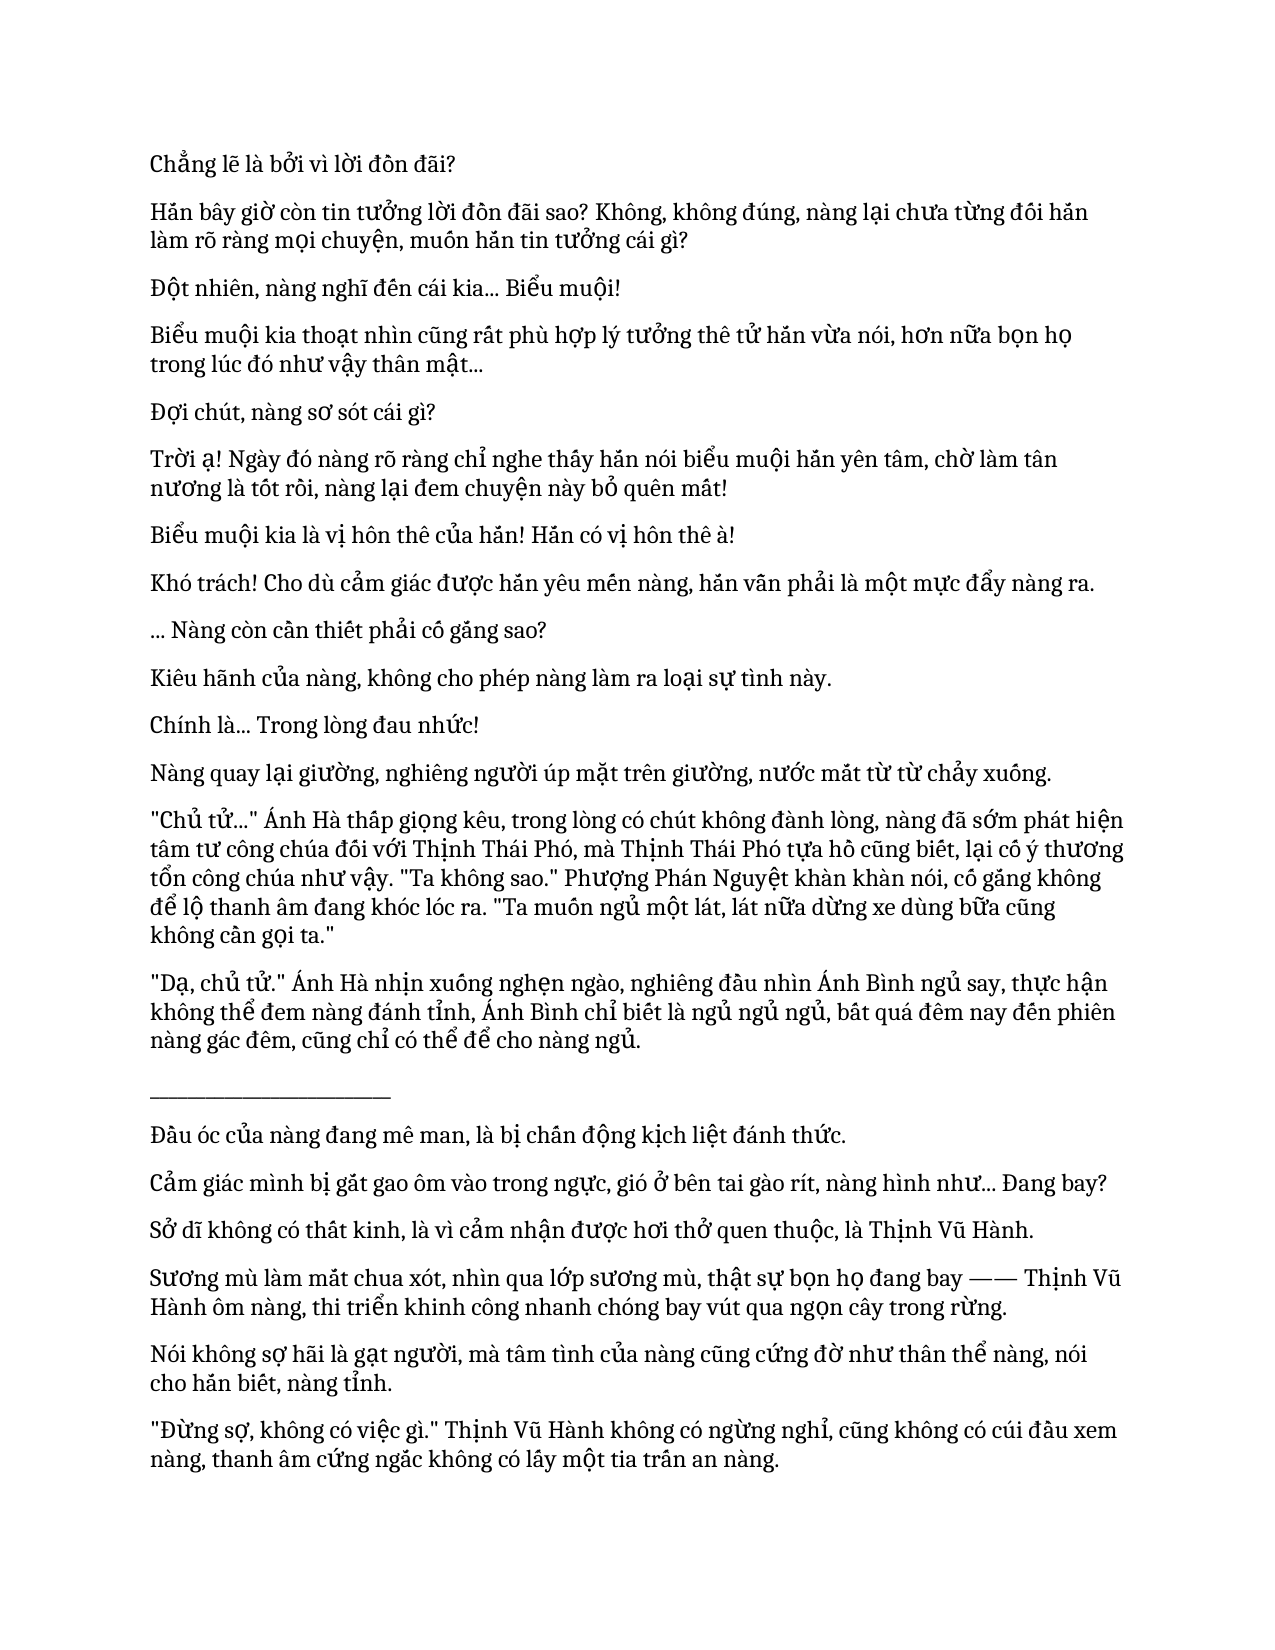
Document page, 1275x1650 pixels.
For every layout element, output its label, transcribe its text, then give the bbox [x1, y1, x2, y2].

text Sương mù làm mắt chua xót, nhìn qua lớp sương mù, thật sự bọn họ đang bay —— Thịnh Vũ Hành ôm nàng, thi triển khinh công nhanh chóng bay vút qua ngọn cây trong rừng. [150, 1264, 1125, 1321]
text Biểu muội kia thoạt nhìn cũng rất phù hợp lý tưởng thê tử hắn vừa nói, hơn nữa bọn họ trong lúc đó như vậy thân mật... [150, 321, 1125, 379]
text Đầu óc của nàng đang mê man, là bị chấn động kịch liệt đánh thức. [150, 1121, 1125, 1150]
text Đột nhiên, nàng nghĩ đến cái kia... Biểu muội! [150, 274, 1125, 302]
text Biểu muội kia là vị hôn thê của hắn! Hắn có vị hôn thê à! [150, 521, 1125, 550]
text Khó trách! Cho dù cảm giác được hắn yêu mến nàng, hắn vẫn phải là một mực đẩy nàng ra. [150, 569, 1125, 597]
text Cảm giác mình bị gắt gao ôm vào trong ngực, gió ở bên tai gào rít, nàng hình như... Đang bay? [150, 1169, 1125, 1197]
text Chẳng lẽ là bởi vì lời đồn đãi? [150, 150, 1125, 179]
text __________________________ [150, 1074, 1125, 1102]
text Trời ạ! Ngày đó nàng rõ ràng chỉ nghe thấy hắn nói biểu muội hắn yên tâm, chờ làm tân nương là tốt rồi, nàng lại đem chuyện này bỏ quên mất! [150, 445, 1125, 502]
text ... Nàng còn cần thiết phải cố gắng sao? [150, 616, 1125, 645]
text Kiêu hãnh của nàng, không cho phép nàng làm ra loại sự tình này. [150, 664, 1125, 692]
text "Dạ, chủ tử." Ánh Hà nhịn xuống nghẹn ngào, nghiêng đầu nhìn Ánh Bình ngủ say, thực hận không thể đem nàng đánh tỉnh, Ánh Bình chỉ biết là ngủ ngủ ngủ, bất quá đêm nay đến phiên nàng gác đêm, cũng chỉ có thể để cho nàng ngủ. [150, 969, 1125, 1055]
text "Chủ tử..." Ánh Hà thấp giọng kêu, trong lòng có chút không đành lòng, nàng đã sớm phát hiện tâm tư công chúa đối với Thịnh Thái Phó, mà Thịnh Thái Phó tựa hồ cũng biết, lại cố ý thương tổn công chúa như vậy. "Ta không sao." Phượng Phán Nguyệt khàn khàn nói, cố gắng không để lộ thanh âm đang khóc lóc ra. "Ta muốn ngủ một lát, lát nữa dừng xe dùng bữa cũng không cần gọi ta." [150, 806, 1125, 950]
text Đợi chút, nàng sơ sót cái gì? [150, 397, 1125, 426]
text Sở dĩ không có thất kinh, là vì cảm nhận được hơi thở quen thuộc, là Thịnh Vũ Hành. [150, 1216, 1125, 1245]
text Nói không sợ hãi là gạt người, mà tâm tình của nàng cũng cứng đờ như thân thể nàng, nói cho hắn biết, nàng tỉnh. [150, 1340, 1125, 1397]
text Hắn bây giờ còn tin tưởng lời đồn đãi sao? Không, không đúng, nàng lại chưa từng đối hắn làm rõ ràng mọi chuyện, muốn hắn tin tưởng cái gì? [150, 197, 1125, 255]
text Nàng quay lại giường, nghiêng người úp mặt trên giường, nước mắt từ từ chảy xuống. [150, 759, 1125, 787]
text Chính là... Trong lòng đau nhức! [150, 711, 1125, 740]
text "Đừng sợ, không có việc gì." Thịnh Vũ Hành không có ngừng nghỉ, cũng không có cúi đầu xem nàng, thanh âm cứng ngắc không có lấy một tia trấn an nàng. [150, 1416, 1125, 1474]
